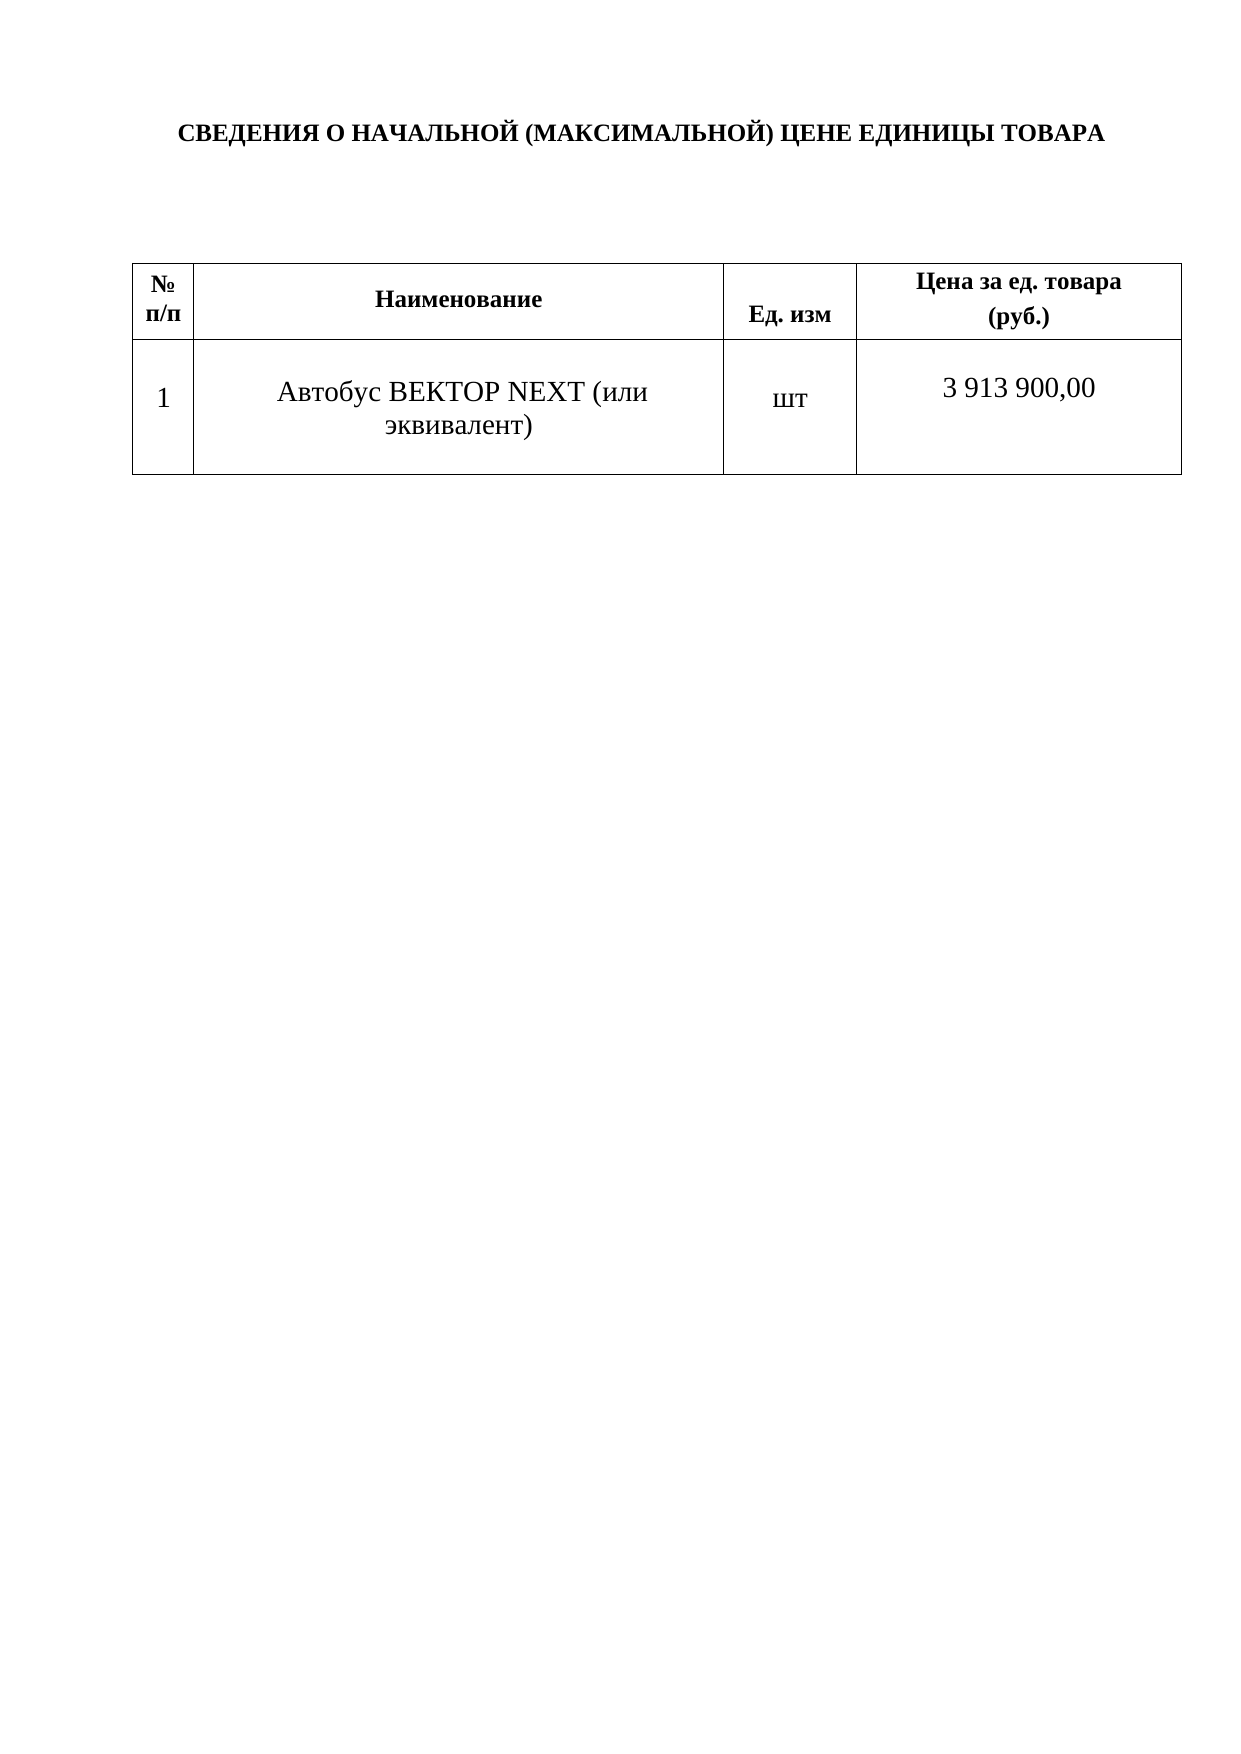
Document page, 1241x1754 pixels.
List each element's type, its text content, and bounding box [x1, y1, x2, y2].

table_cell шт [724, 340, 856, 474]
table_cell 1 [133, 340, 193, 474]
table_header Цена за ед. товара (руб.) [857, 264, 1181, 339]
text СВЕДЕНИЯ О НАЧАЛЬНОЙ (МАКСИМАЛЬНОЙ) ЦЕНЕ ЕДИНИЦЫ ТОВАРА [177, 118, 1152, 147]
table_header № п/п [133, 264, 193, 339]
table_header Наименование [194, 264, 723, 339]
table_cell 3 913 900,00 [857, 340, 1181, 474]
table_header Ед. изм [724, 264, 856, 339]
table_cell Автобус ВЕКТОР NEXT (или эквивалент) [194, 340, 723, 474]
